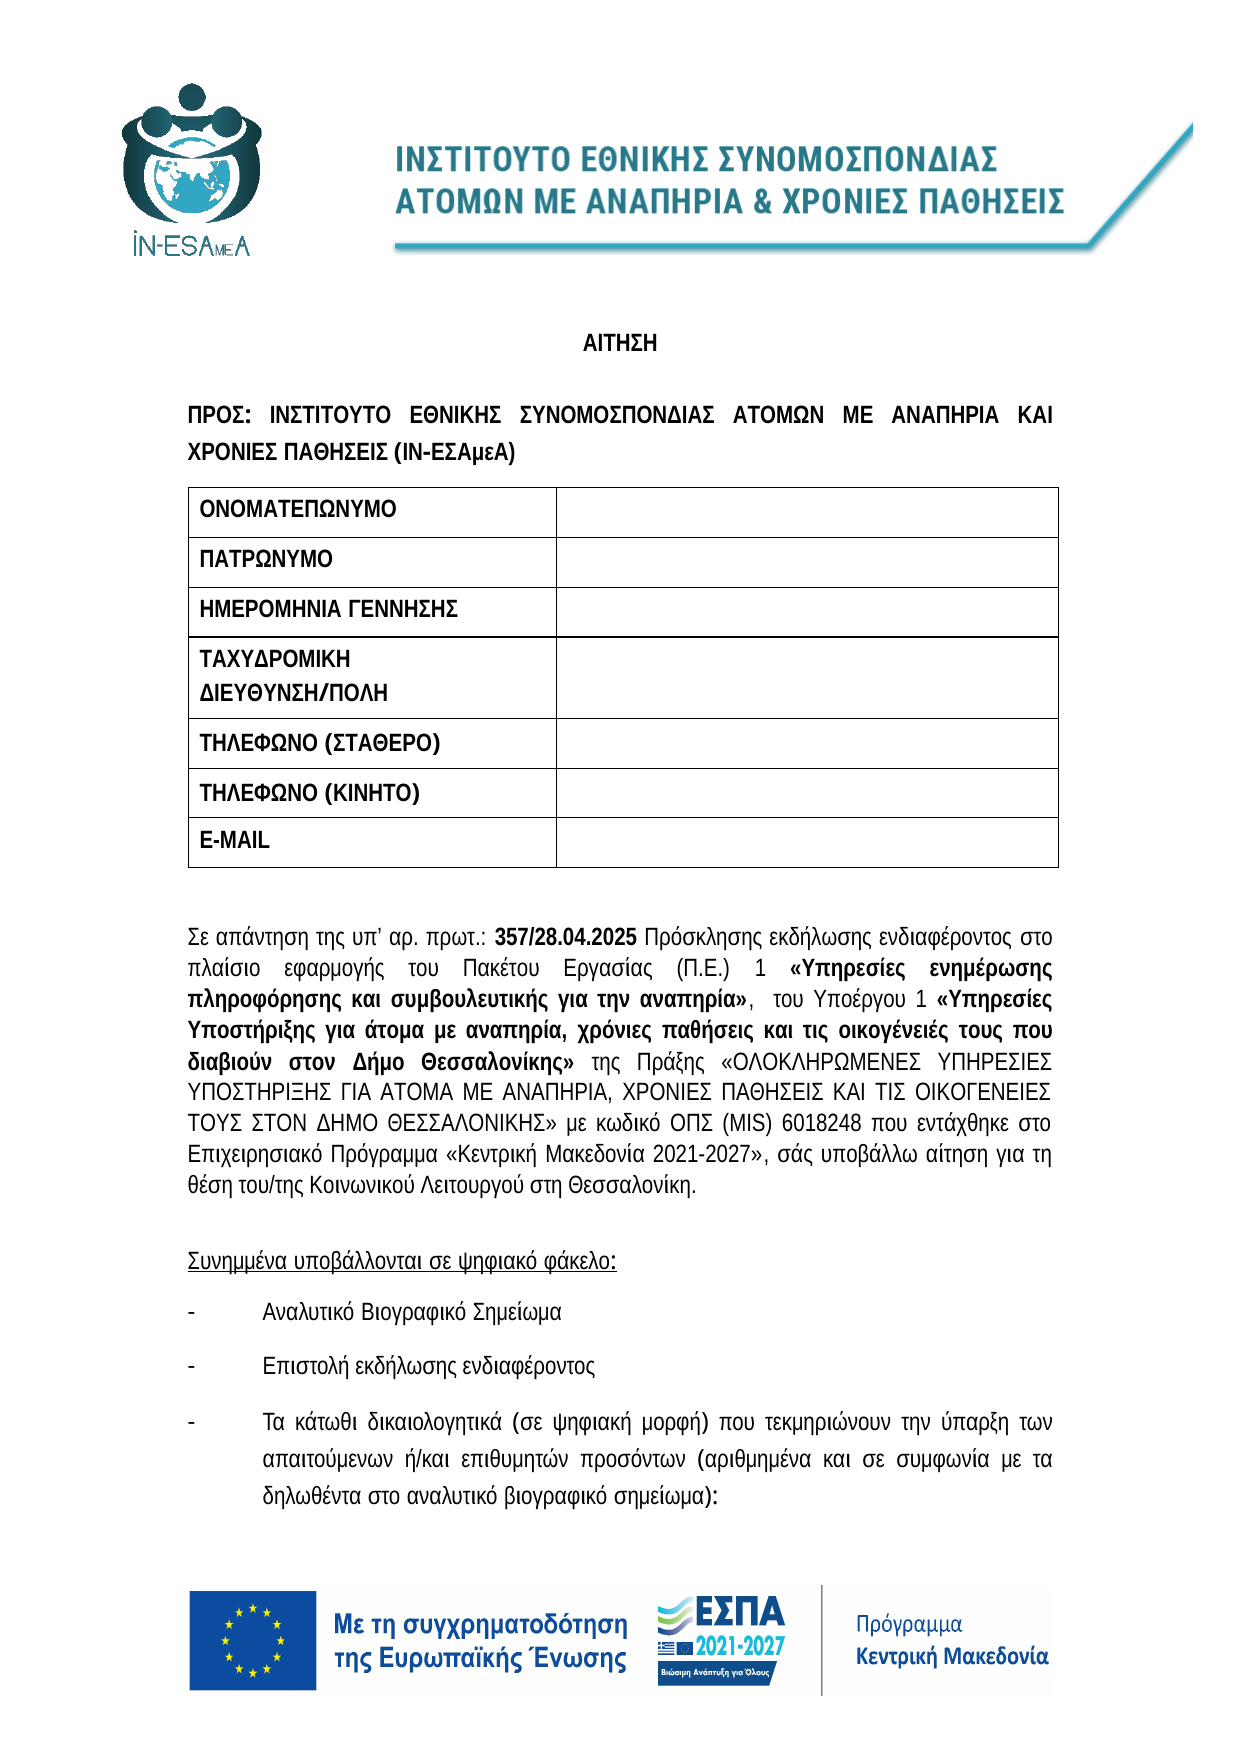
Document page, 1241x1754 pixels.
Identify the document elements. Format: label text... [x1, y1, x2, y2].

table_cell ΤΗΛΕΦΩΝΟ (ΣΤΑΘΕΡΟ) [189, 719, 556, 767]
table_cell [557, 719, 1058, 767]
table_cell E-MAIL [189, 818, 556, 867]
picture [187, 1585, 1053, 1696]
table_cell ΤΗΛΕΦΩΝΟ (ΚΙΝΗΤΟ) [189, 769, 556, 817]
picture [374, 91, 1194, 287]
table_cell [557, 588, 1058, 636]
picture [121, 83, 262, 257]
table_cell ΗΜΕΡΟΜΗΝΙΑ ΓΕΝΝΗΣΗΣ [189, 588, 556, 636]
table_cell [557, 638, 1058, 717]
text Σε απάντηση της υπ’ αρ. πρωτ.: 357/28.04.2025 Πρόσκλησης εκδήλωσης ενδιαφέροντος στο πλαίσιο εφαρμογής του Πακέτου Εργασίας (Π.Ε.) 1 «Υπηρεσίες ενημέρωσης πληροφόρησης και συμβουλευτικής για την αναπηρία», του Υποέργου 1 «Υπηρεσίες Υποστήριξης για άτομα με αναπηρία, χρόνιες παθήσεις και τις οικογένειές τους που διαβιούν στον Δήμο Θεσσαλονίκης» της Πράξης «ΟΛΟΚΛΗΡΩΜΕΝΕΣ ΥΠΗΡΕΣΙΕΣ ΥΠΟΣΤΗΡΙΞΗΣ ΓΙΑ ΑΤΟΜΑ ΜΕ ΑΝΑΠΗΡΙΑ, ΧΡΟΝΙΕΣ ΠΑΘΗΣΕΙΣ ΚΑΙ ΤΙΣ ΟΙΚΟΓΕΝΕΙΕΣ ΤΟΥΣ ΣΤΟΝ ΔΗΜΟ ΘΕΣΣΑΛΟΝΙΚΗΣ» με κωδικό ΟΠΣ (MIS) 6018248 που εντάχθηκε στο Επιχειρησιακό Πρόγραμμα «Κεντρική Μακεδονία 2021-2027», σάς υποβάλλω αίτηση για τη θέση του/της Κοινωνικού Λειτουργού στη Θεσσαλονίκη. [187, 922, 1053, 1199]
table_cell [557, 769, 1058, 817]
table_cell [557, 538, 1058, 587]
table_header ΟΝΟΜΑΤΕΠΩΝΥΜΟ [189, 488, 556, 537]
table_header [557, 488, 1058, 537]
list Επιστολή εκδήλωσης ενδιαφέροντος [187, 1350, 1053, 1381]
table_cell ΠΑΤΡΩΝΥΜΟ [189, 538, 556, 587]
list Τα κάτωθι δικαιολογητικά (σε ψηφιακή μορφή) που τεκμηριώνουν την ύπαρξη των απαιτούμενων ή/και επιθυμητών προσόντων (αριθμημένα και σε συμφωνία με τα δηλωθέντα στο αναλυτικό βιογραφικό σημείωμα): [187, 1404, 1053, 1512]
text ΠΡΟΣ: ΙΝΣΤΙΤΟΥΤΟ ΕΘΝΙΚΗΣ ΣΥΝΟΜΟΣΠΟΝΔΙΑΣ ΑΤΟΜΩΝ ΜΕ ΑΝΑΠΗΡΙΑ ΚΑΙ ΧΡΟΝΙΕΣ ΠΑΘΗΣΕΙΣ (ΙΝ-ΕΣΑμεΑ) [187, 397, 1053, 467]
list Αναλυτικό Βιογραφικό Σημείωμα [187, 1296, 1053, 1327]
text ΑΙΤΗΣΗ [187, 187, 1053, 357]
table_cell ΤΑΧΥΔΡΟΜΙΚΗ ΔΙΕΥΘΥΝΣΗ/ΠΟΛΗ [189, 638, 556, 717]
text Συνημμένα υποβάλλονται σε ψηφιακό φάκελο: [187, 1243, 1053, 1277]
table_cell [557, 818, 1058, 867]
